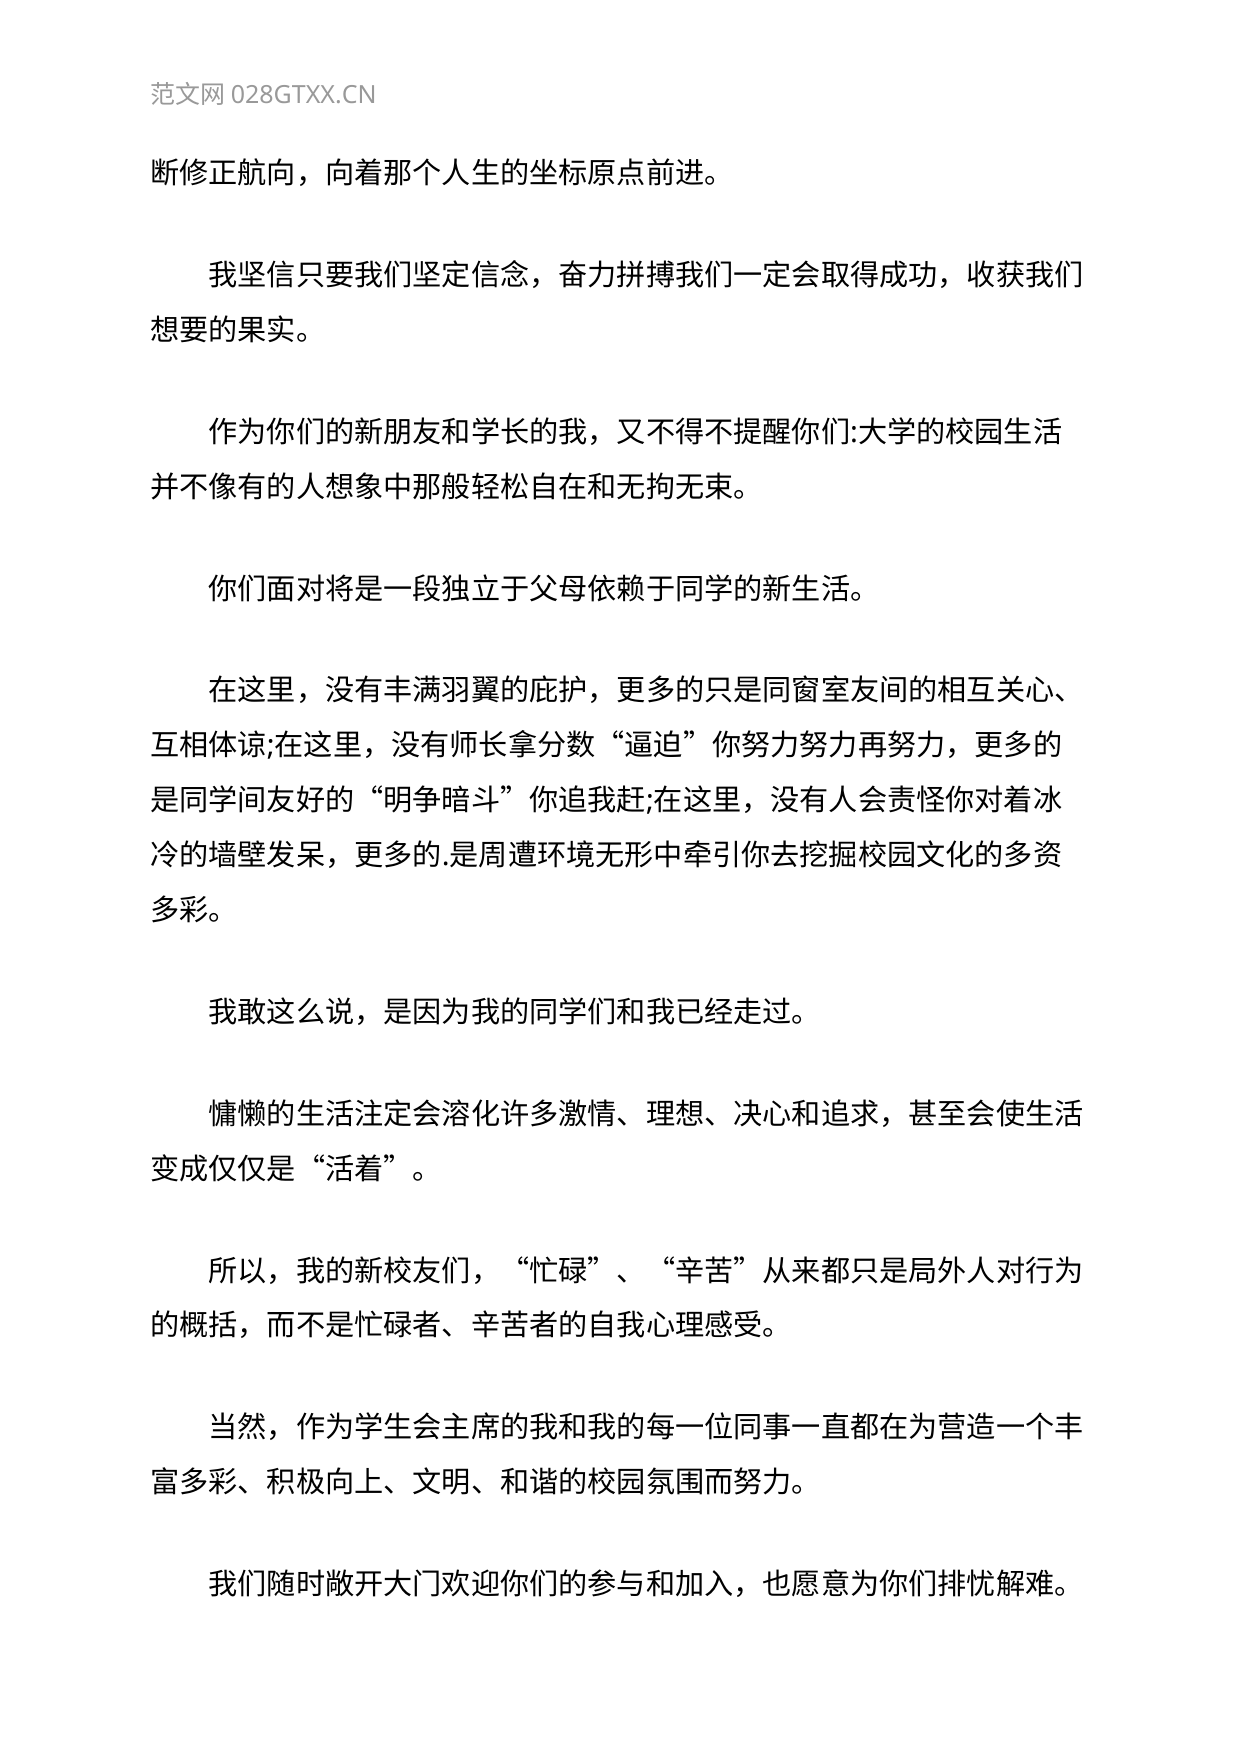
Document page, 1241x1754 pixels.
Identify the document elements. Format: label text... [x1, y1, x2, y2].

text 你们面对将是一段独立于父母依赖于同学的新生活。 [150, 565, 1090, 607]
text 慵懒的生活注定会溶化许多激情、理想、决心和追求，甚至会使生活变成仅仅是“活着”。 [150, 1090, 1090, 1188]
text 在这里，没有丰满羽翼的庇护，更多的只是同窗室友间的相互关心、互相体谅;在这里，没有师长拿分数“逼迫”你努力努力再努力，更多的是同学间友好的“明争暗斗”你追我赶;在这里，没有人会责怪你对着冰冷的墙壁发呆，更多的.是周遭环境无形中牵引你去挖掘校园文化的多资多彩。 [150, 667, 1090, 929]
text 我坚信只要我们坚定信念，奋力拼搏我们一定会取得成功，收获我们想要的果实。 [150, 252, 1090, 349]
text 当然，作为学生会主席的我和我的每一位同事一直都在为营造一个丰富多彩、积极向上、文明、和谐的校园氛围而努力。 [150, 1404, 1090, 1501]
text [150, 150, 1090, 192]
text 所以，我的新校友们，“忙碌”、“辛苦”从来都只是局外人对行为的概括，而不是忙碌者、辛苦者的自我心理感受。 [150, 1247, 1090, 1344]
text 我敢这么说，是因为我的同学们和我已经走过。 [150, 989, 1090, 1031]
text 作为你们的新朋友和学长的我，又不得不提醒你们:大学的校园生活并不像有的人想象中那般轻松自在和无拘无束。 [150, 408, 1090, 506]
text 我们随时敞开大门欢迎你们的参与和加入，也愿意为你们排忧解难。 [150, 1560, 1090, 1603]
